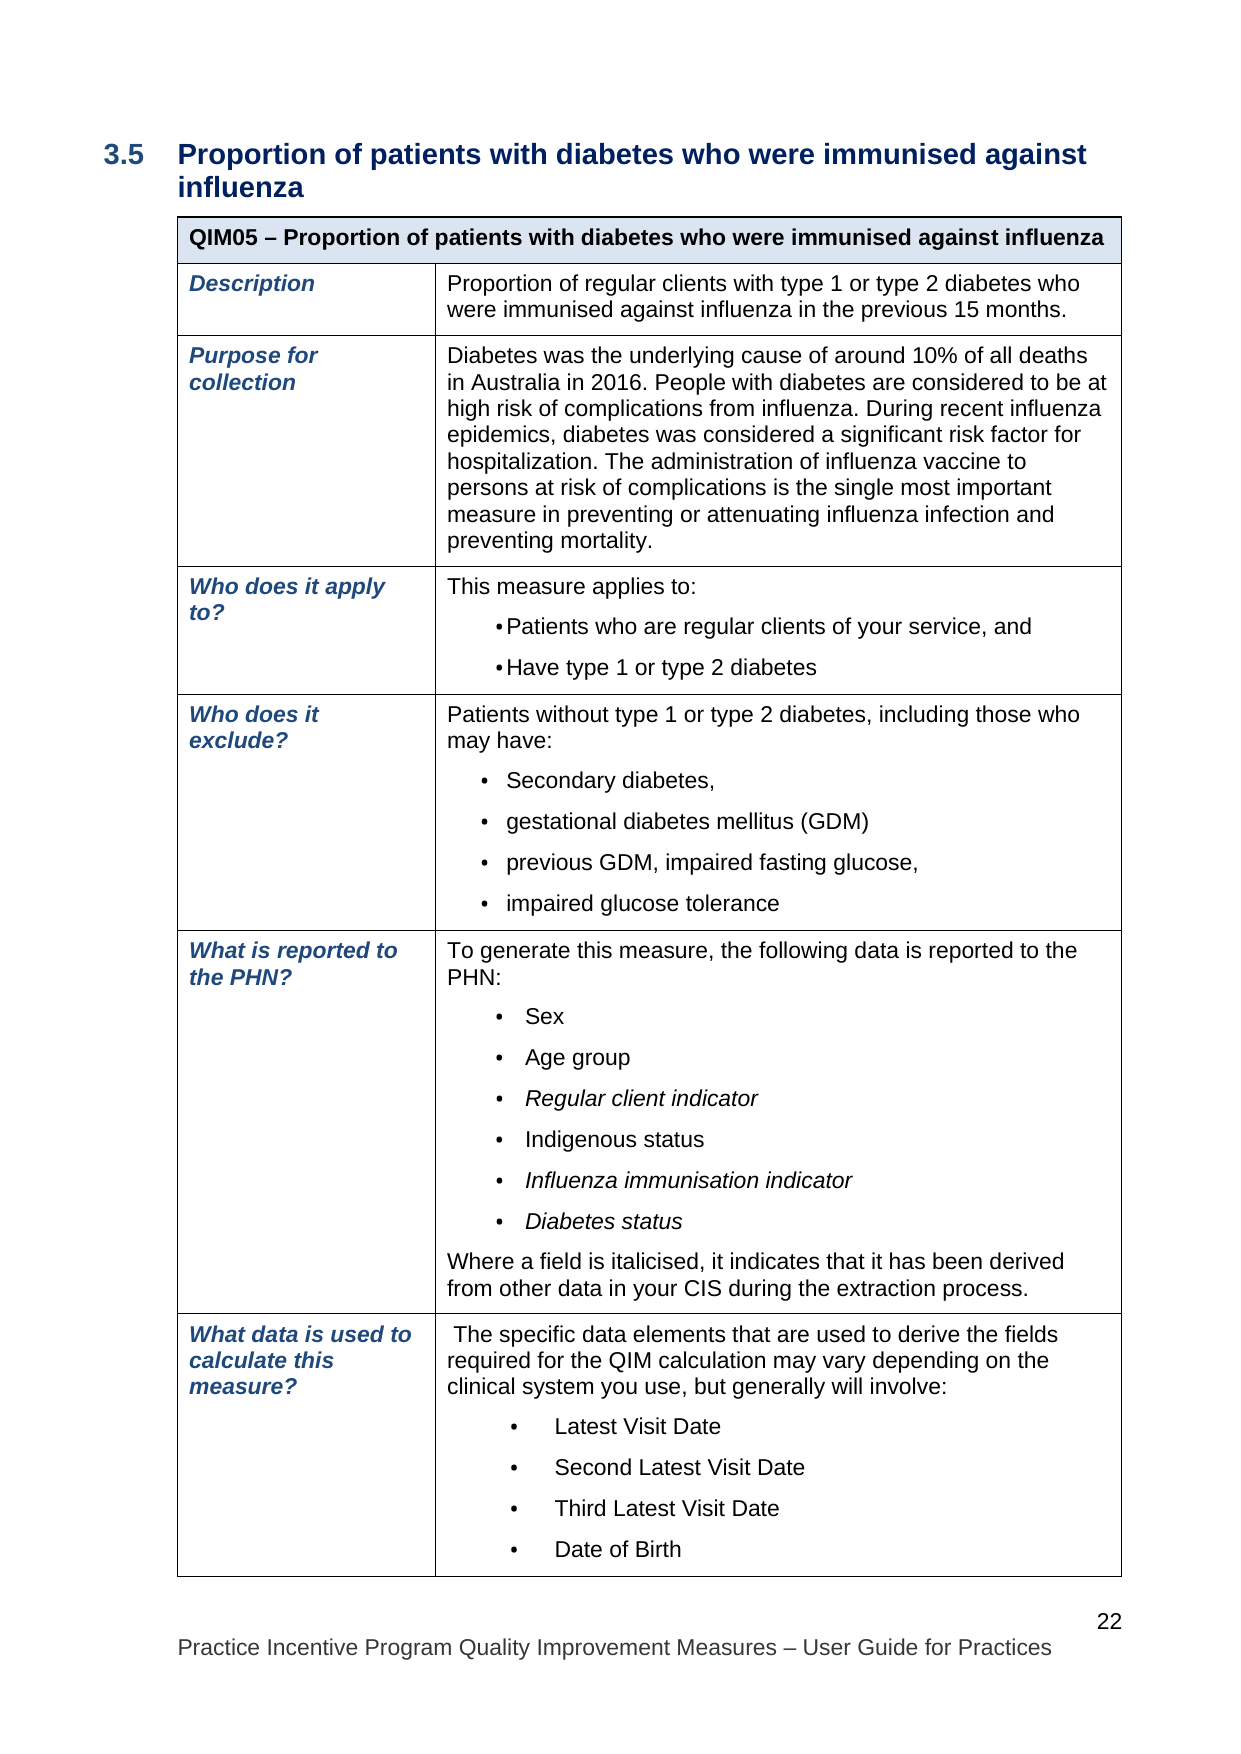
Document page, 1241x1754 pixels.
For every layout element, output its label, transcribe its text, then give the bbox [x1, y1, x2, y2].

table_cell Who does it exclude? [178, 695, 435, 930]
table_cell Proportion of regular clients with type 1 or type 2 diabetes who were immunised against influenza in the previous 15 months. [436, 264, 1121, 335]
table_cell Patients without type 1 or type 2 diabetes, including those who may have: Secondary diabetes, gestational diabetes mellitus (GDM) previous GDM, impaired fasting glucose, impaired glucose tolerance [436, 695, 1121, 930]
table_cell What is reported to the PHN? [178, 931, 435, 1313]
table_cell This measure applies to: Patients who are regular clients of your service, and Have type 1 or type 2 diabetes [436, 567, 1121, 694]
table_cell Purpose for collection [178, 336, 435, 566]
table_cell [436, 1314, 1121, 1576]
table_cell Who does it apply to? [178, 567, 435, 694]
table_header QIM05 – Proportion of patients with diabetes who were immunised against influenza [178, 218, 1121, 263]
table_cell Description [178, 264, 435, 335]
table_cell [178, 1314, 435, 1576]
table_cell Diabetes was the underlying cause of around 10% of all deaths in Australia in 2016. People with diabetes are considered to be at high risk of complications from influenza. During recent influenza epidemics, diabetes was considered a significant risk factor for hospitalization. The administration of influenza vaccine to persons at risk of complications is the single most important measure in preventing or attenuating influenza infection and preventing mortality. [436, 336, 1121, 566]
table_cell To generate this measure, the following data is reported to the PHN: Sex Age group Regular client indicator Indigenous status Influenza immunisation indicator Diabetes status Where a field is italicised, it indicates that it has been derived from other data in your CIS during the extraction process. [436, 931, 1121, 1313]
subtitle Proportion of patients with diabetes who were immunised against influenza [103, 137, 1122, 204]
